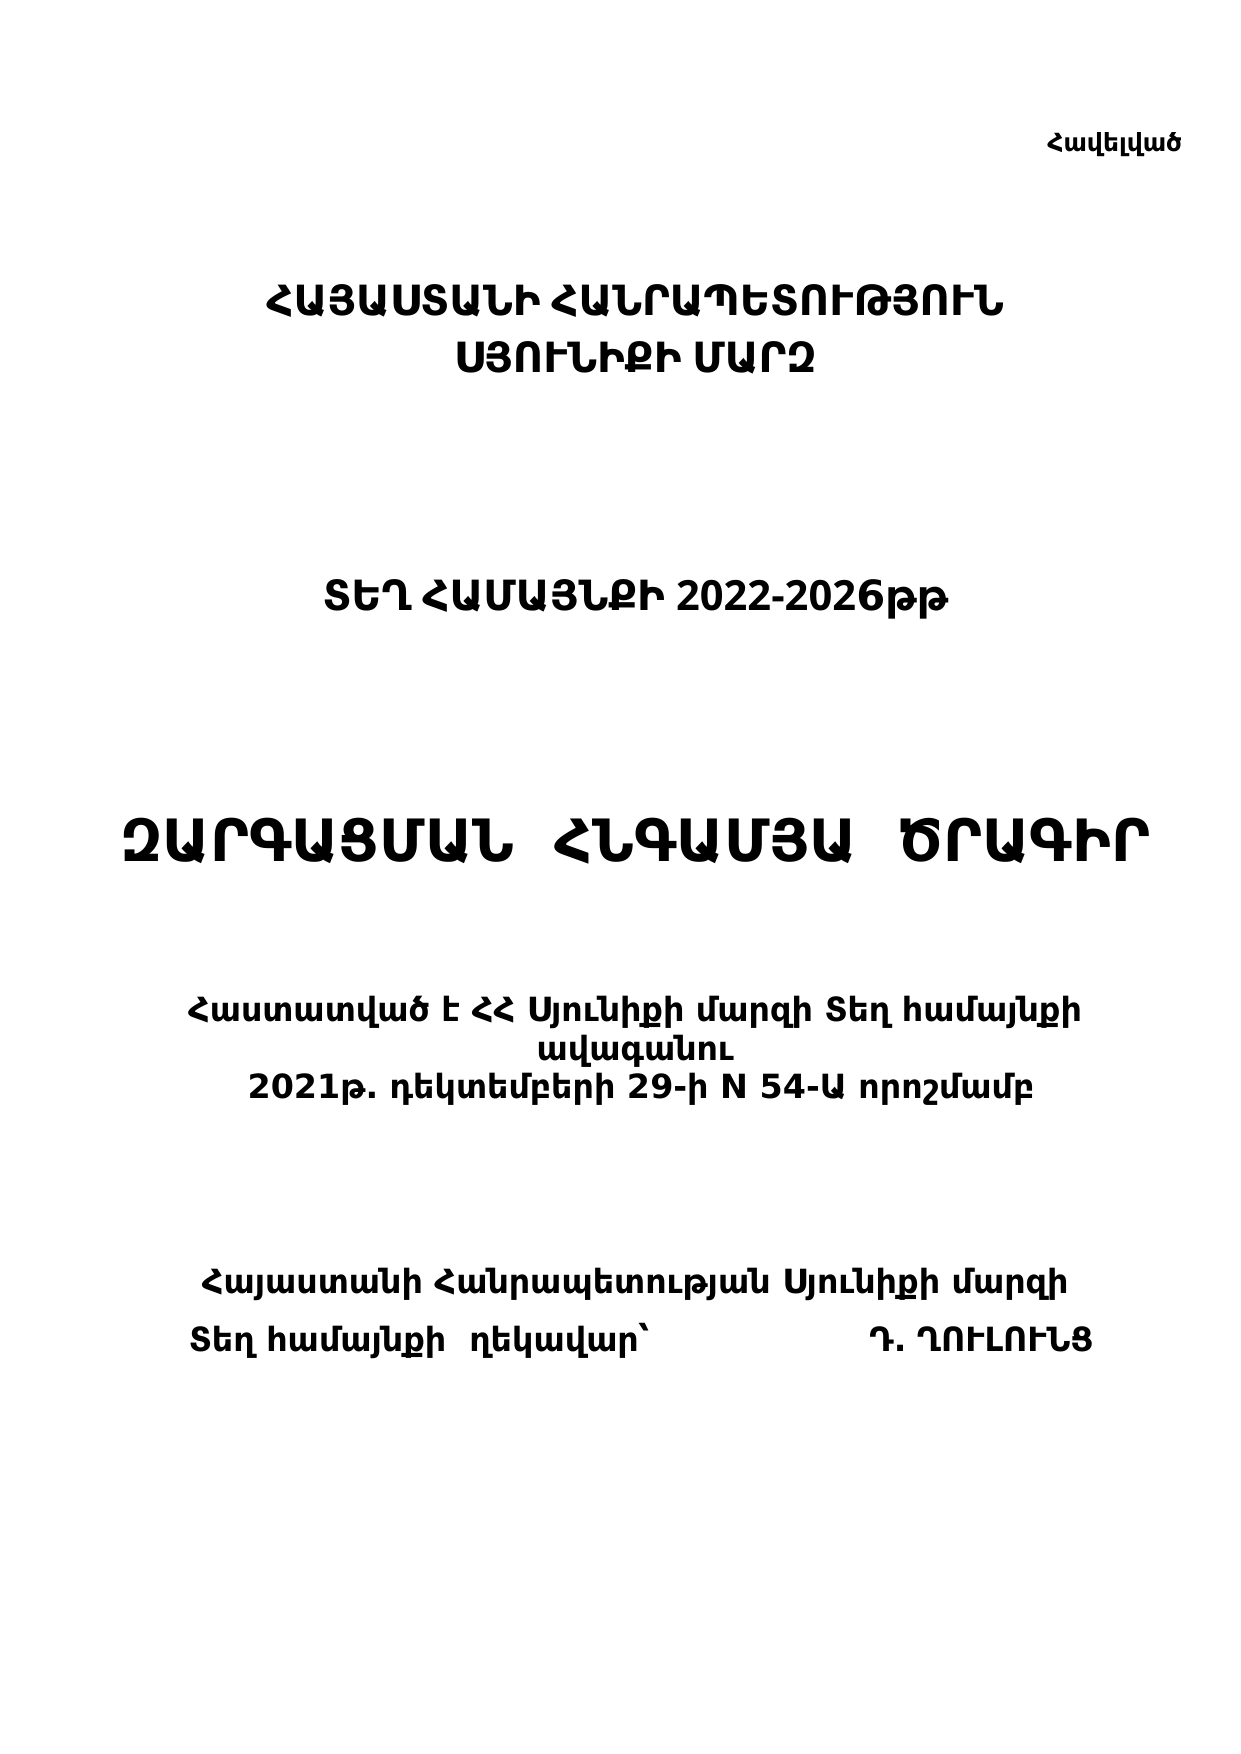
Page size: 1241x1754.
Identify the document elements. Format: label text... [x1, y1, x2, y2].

text ՏԵՂ ՀԱՄԱՅՆՔԻ 2022-2026թթ [89, 566, 1182, 623]
text ԶԱՐԳԱՑՄԱՆ ՀՆԳԱՄՅԱ ԾՐԱԳԻՐ [89, 807, 1182, 875]
text ՀԱՅԱՍՏԱՆԻ ՀԱՆՐԱՊԵՏՈՒԹՅՈՒՆ [89, 271, 1182, 328]
text ՍՅՈՒՆԻՔԻ ՄԱՐԶ [89, 328, 1182, 384]
text Տեղ համայնքի ղեկավար՝ Դ․ ՂՈՒԼՈՒՆՑ [89, 1321, 1182, 1359]
text Հավելված [89, 128, 1182, 157]
text Հաստատված է ՀՀ Սյունիքի մարզի Տեղ համայնքի ավագանու [89, 990, 1182, 1068]
text Հայաստանի Հանրապետության Սյունիքի մարզի [89, 1262, 1182, 1301]
text 2021թ. դեկտեմբերի 29-ի N 54-Ա որոշմամբ [89, 1068, 1182, 1107]
